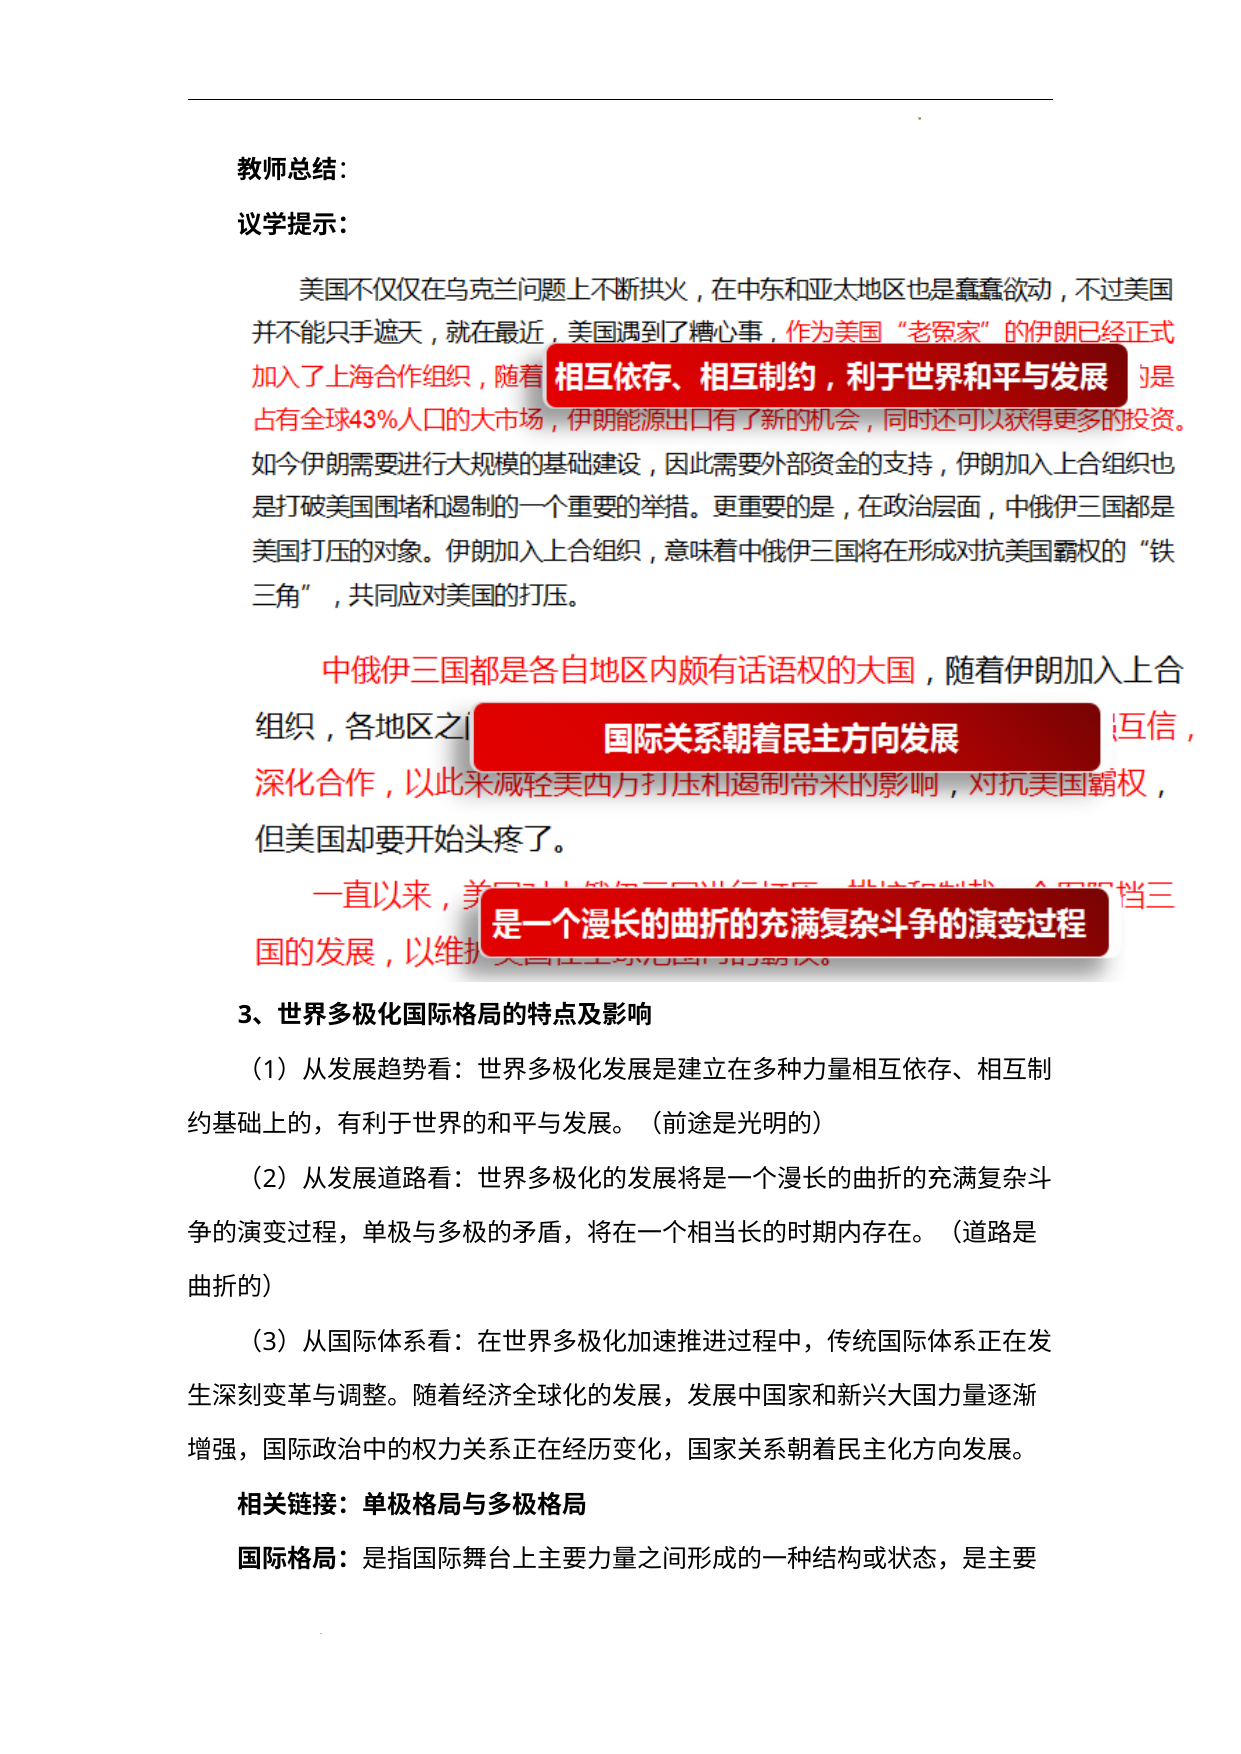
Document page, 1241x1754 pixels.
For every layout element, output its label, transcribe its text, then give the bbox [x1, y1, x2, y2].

text 相关链接：单极格局与多极格局 [187, 1484, 1053, 1521]
text （3）从国际体系看：在世界多极化加速推进过程中，传统国际体系正在发生深刻变革与调整。随着经济全球化的发展，发展中国家和新兴大国力量逐渐增强，国际政治中的权力关系正在经历变化，国家关系朝着民主化方向发展。 [187, 1321, 1053, 1466]
picture [237, 258, 1204, 622]
text 议学提示： [187, 204, 1053, 241]
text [187, 1539, 1053, 1575]
picture [237, 635, 1205, 982]
text （2）从发展道路看：世界多极化的发展将是一个漫长的曲折的充满复杂斗争的演变过程，单极与多极的矛盾，将在一个相当长的时期内存在。（道路是曲折的） [187, 1158, 1053, 1303]
text 3、世界多极化国际格局的特点及影响 [187, 995, 1053, 1031]
text 教师总结： [187, 150, 1053, 186]
text （1）从发展趋势看：世界多极化发展是建立在多种力量相互依存、相互制约基础上的，有利于世界的和平与发展。（前途是光明的） [187, 1049, 1053, 1140]
